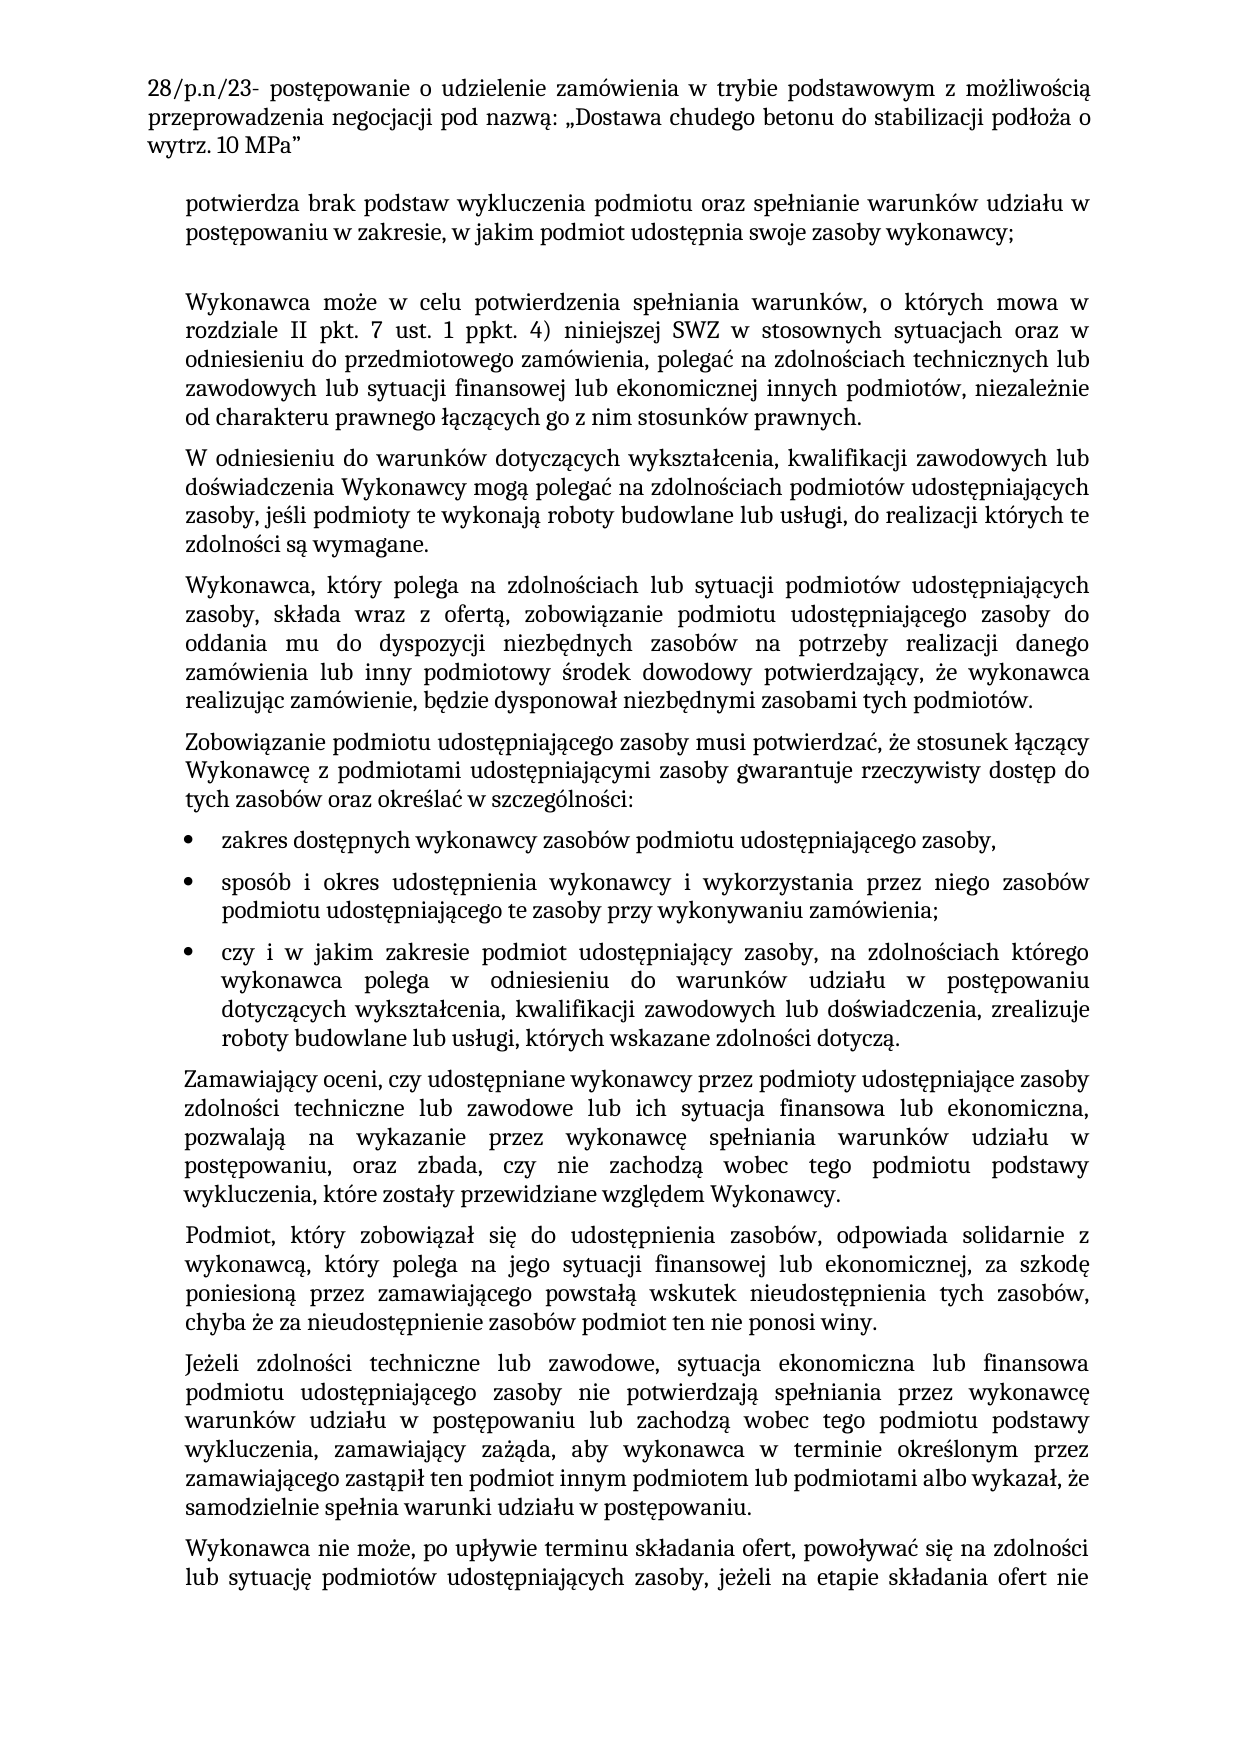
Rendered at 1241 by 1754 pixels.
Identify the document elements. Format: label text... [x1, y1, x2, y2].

text Jeżeli zdolności techniczne lub zawodowe, sytuacja ekonomiczna lub finansowa podmiotu udostępniającego zasoby nie potwierdzają spełniania przez wykonawcę warunków udziału w postępowaniu lub zachodzą wobec tego podmiotu podstawy wykluczenia, zamawiający zażąda, aby wykonawca w terminie określonym przez zamawiającego zastąpił ten podmiot innym podmiotem lub podmiotami albo wykazał, że samodzielnie spełnia warunki udziału w postępowaniu. [185, 1349, 1091, 1521]
text Zobowiązanie podmiotu udostępniającego zasoby musi potwierdzać, że stosunek łączący Wykonawcę z podmiotami udostępniającymi zasoby gwarantuje rzeczywisty dostęp do tych zasobów oraz określać w szczególności: [185, 727, 1091, 814]
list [148, 189, 1091, 246]
text Wykonawca, który polega na zdolnościach lub sytuacji podmiotów udostępniających zasoby, składa wraz z ofertą, zobowiązanie podmiotu udostępniającego zasoby do oddania mu do dyspozycji niezbędnych zasobów na potrzeby realizacji danego zamówienia lub inny podmiotowy środek dowodowy potwierdzający, że wykonawca realizując zamówienie, będzie dysponował niezbędnymi zasobami tych podmiotów. [185, 571, 1091, 715]
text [185, 1534, 1091, 1591]
text Zamawiający oceni, czy udostępniane wykonawcy przez podmioty udostępniające zasoby zdolności techniczne lub zawodowe lub ich sytuacja finansowa lub ekonomiczna, pozwalają na wykazanie przez wykonawcę spełniania warunków udziału w postępowaniu, oraz zbada, czy nie zachodzą wobec tego podmiotu podstawy wykluczenia, które zostały przewidziane względem Wykonawcy. [184, 1065, 1091, 1209]
text Wykonawca może w celu potwierdzenia spełniania warunków, o których mowa w rozdziale II pkt. 7 ust. 1 ppkt. 4) niniejszej SWZ w stosownych sytuacjach oraz w odniesieniu do przedmiotowego zamówienia, polegać na zdolnościach technicznych lub zawodowych lub sytuacji finansowej lub ekonomicznej innych podmiotów, niezależnie od charakteru prawnego łączących go z nim stosunków prawnych. [185, 287, 1091, 431]
list zakres dostępnych wykonawcy zasobów podmiotu udostępniającego zasoby, [184, 826, 1091, 855]
list sposób i okres udostępnienia wykonawcy i wykorzystania przez niego zasobów podmiotu udostępniającego te zasoby przy wykonywaniu zamówienia; [184, 867, 1091, 925]
text Podmiot, który zobowiązał się do udostępnienia zasobów, odpowiada solidarnie z wykonawcą, który polega na jego sytuacji finansowej lub ekonomicznej, za szkodę poniesioną przez zamawiającego powstałą wskutek nieudostępnienia tych zasobów, chyba że za nieudostępnienie zasobów podmiot ten nie ponosi winy. [185, 1221, 1091, 1336]
list czy i w jakim zakresie podmiot udostępniający zasoby, na zdolnościach którego wykonawca polega w odniesieniu do warunków udziału w postępowaniu dotyczących wykształcenia, kwalifikacji zawodowych lub doświadczenia, zrealizuje roboty budowlane lub usługi, których wskazane zdolności dotyczą. [184, 937, 1091, 1052]
text W odniesieniu do warunków dotyczących wykształcenia, kwalifikacji zawodowych lub doświadczenia Wykonawcy mogą polegać na zdolnościach podmiotów udostępniających zasoby, jeśli podmioty te wykonają roboty budowlane lub usługi, do realizacji których te zdolności są wymagane. [185, 444, 1091, 559]
